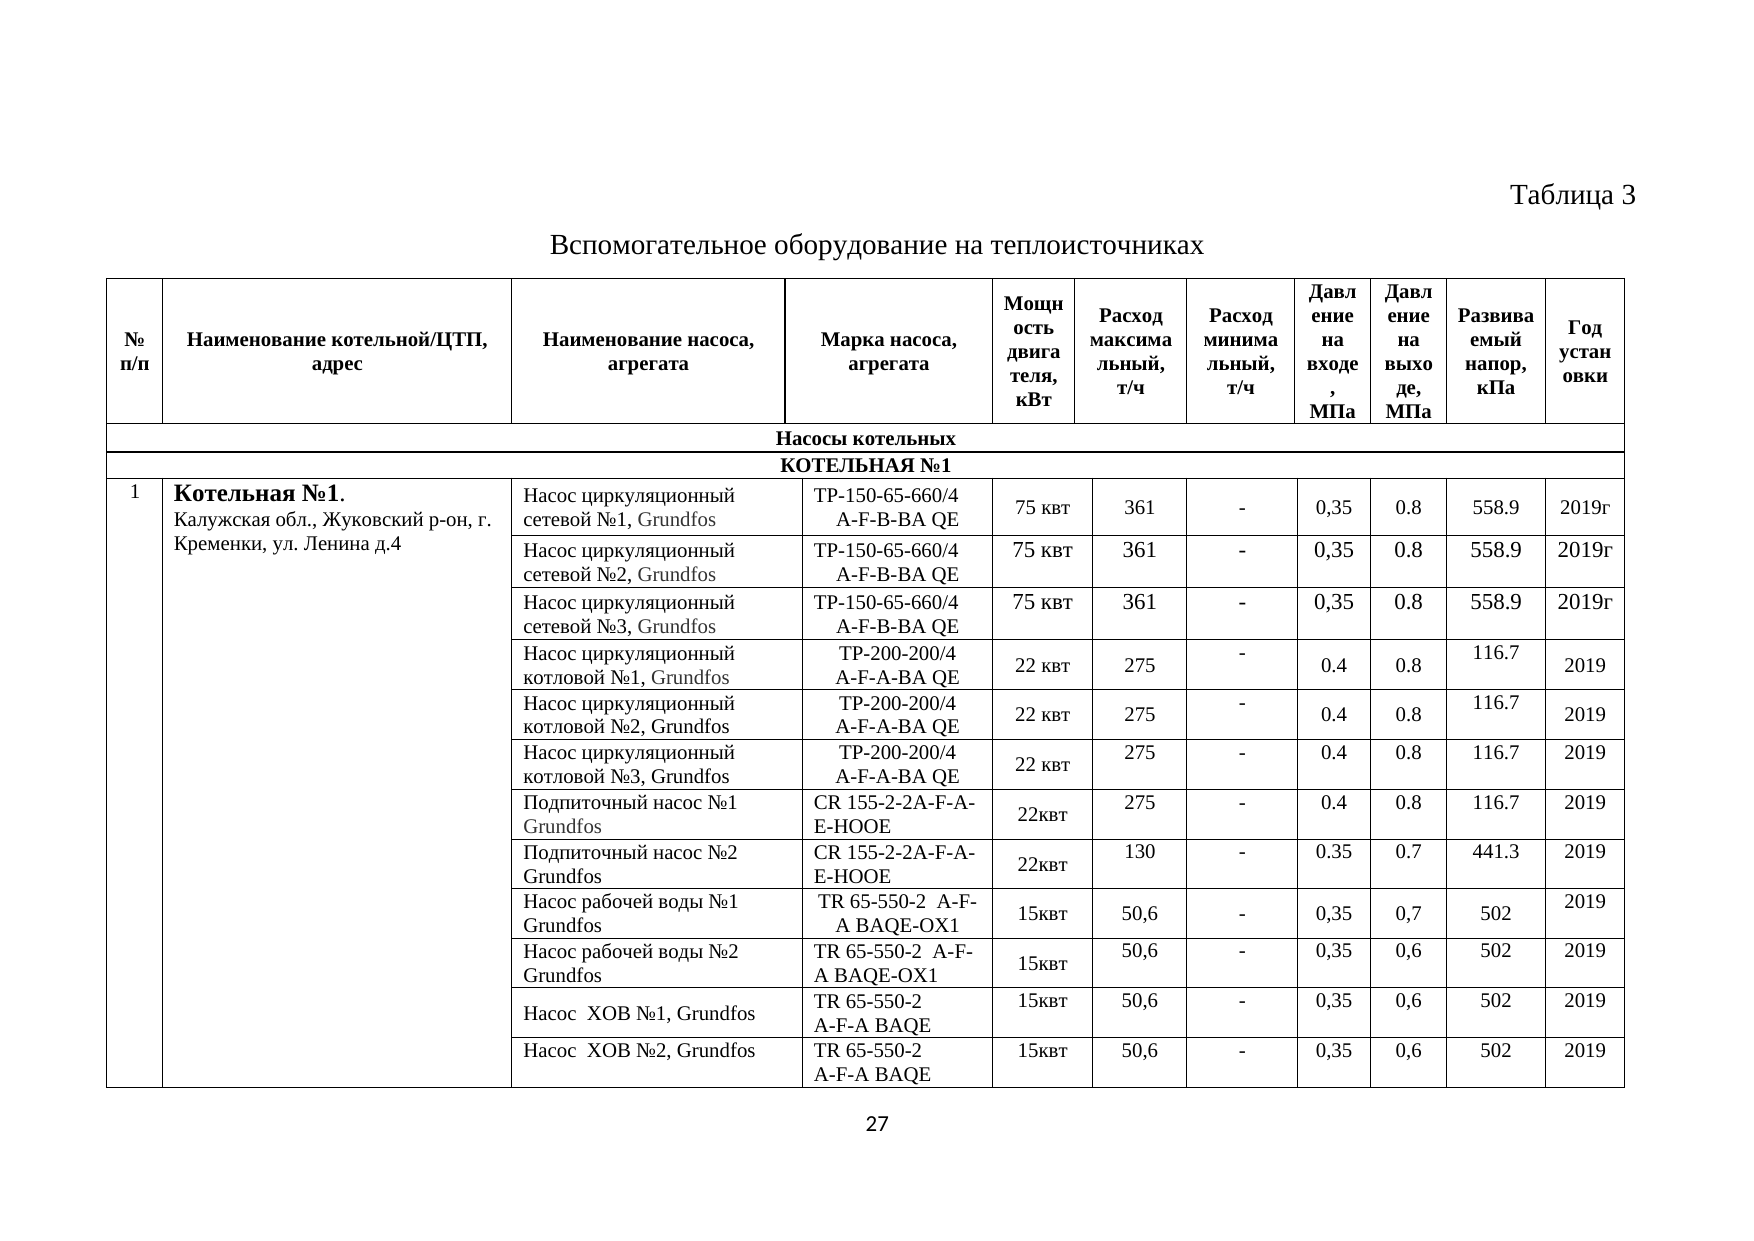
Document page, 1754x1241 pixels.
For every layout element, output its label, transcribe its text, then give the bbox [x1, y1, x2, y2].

table_cell 15квт [993, 988, 1092, 1037]
table_cell TR 65-550-2 A-F-A BAQE-OX1 [803, 939, 992, 987]
table_cell - [1187, 536, 1297, 587]
table_cell 22 квт [993, 640, 1092, 689]
table_cell Насос циркуляционный сетевой №3, Grundfos [512, 588, 802, 639]
table_cell 15квт [993, 939, 1092, 987]
table_cell 116.7 [1447, 790, 1545, 838]
table_cell Котельная №1. Калужская обл., Жуковский р-он, г. Кременки, ул. Ленина д.4 [163, 479, 511, 1087]
table_cell TR 65-550-2 A-F-A BAQE-OX1 [803, 889, 992, 937]
table_cell 130 [1093, 840, 1186, 888]
table_cell 275 [1093, 740, 1186, 789]
table_cell Насос циркуляционный котловой №1, Grundfos [512, 640, 802, 689]
table_cell 502 [1447, 889, 1545, 937]
table_cell 361 [1093, 479, 1186, 535]
table_cell - [1187, 740, 1297, 789]
table_cell 0.4 [1298, 790, 1370, 838]
table_cell 558.9 [1447, 536, 1545, 587]
table_cell ТР-200-200/4 A-F-A-BA QE [803, 640, 992, 689]
table_cell 2019г [1546, 588, 1624, 639]
table_cell 0.8 [1371, 740, 1446, 789]
table_cell 0.8 [1371, 790, 1446, 838]
table_cell 75 квт [993, 588, 1092, 639]
table_header Наименование насоса, агрегата [512, 279, 784, 423]
table_cell 116.7 [1447, 640, 1545, 689]
table_cell 1 [107, 479, 162, 1087]
table_cell 0,35 [1298, 479, 1370, 535]
table_cell 0.8 [1371, 690, 1446, 739]
table_cell 502 [1447, 939, 1545, 987]
table_cell Насос циркуляционный котловой №2, Grundfos [512, 690, 802, 739]
table_header Наименование котельной/ЦТП, адрес [163, 279, 511, 423]
table_cell ТР-150-65-660/4 A-F-B-BA QE [803, 536, 992, 587]
table_cell ТР-150-65-660/4 A-F-B-BA QE [803, 588, 992, 639]
table_cell - [1187, 479, 1297, 535]
table_cell 2019 [1546, 840, 1624, 888]
table_cell 22квт [993, 840, 1092, 888]
table_cell 116.7 [1447, 740, 1545, 789]
table_cell 0.7 [1371, 840, 1446, 888]
table_cell 75 квт [993, 479, 1092, 535]
table_cell 0,35 [1298, 889, 1370, 937]
table_header Давление на выходе, МПа [1371, 279, 1446, 423]
table_cell 15квт [993, 889, 1092, 937]
table_cell CR 155-2-2A-F-A-E-HOOE [803, 790, 992, 838]
table_cell 275 [1093, 690, 1186, 739]
table_cell 0.4 [1298, 640, 1370, 689]
table_cell 361 [1093, 536, 1186, 587]
table_cell 275 [1093, 790, 1186, 838]
table_cell 0.8 [1371, 640, 1446, 689]
text Вспомогательное оборудование на теплоисточниках [118, 227, 1636, 261]
table_cell 558.9 [1447, 479, 1545, 535]
table_cell - [1187, 790, 1297, 838]
table_cell - [1187, 889, 1297, 937]
table_cell 50,6 [1093, 889, 1186, 937]
table_cell 50,6 [1093, 988, 1186, 1037]
table_cell 22квт [993, 790, 1092, 838]
table_cell - [1187, 840, 1297, 888]
table_cell 0,6 [1371, 939, 1446, 987]
table_cell 2019 [1546, 790, 1624, 838]
table_cell - [1187, 939, 1297, 987]
table_cell - [1187, 690, 1297, 739]
table_cell Насос циркуляционный сетевой №2, Grundfos [512, 536, 802, 587]
table_cell - [1187, 1038, 1297, 1087]
table_cell Подпиточный насос №1 Grundfos [512, 790, 802, 838]
table_header Развиваемый напор, кПа [1447, 279, 1545, 423]
table_cell 0,6 [1371, 988, 1446, 1037]
table_cell 50,6 [1093, 1038, 1186, 1087]
table_cell Насос рабочей воды №2 Grundfos [512, 939, 802, 987]
table_cell 75 квт [993, 536, 1092, 587]
table_cell 0,35 [1298, 536, 1370, 587]
table_cell 0,35 [1298, 988, 1370, 1037]
text Таблица 3 [118, 177, 1636, 211]
table_cell 2019 [1546, 939, 1624, 987]
table_cell 0.4 [1298, 690, 1370, 739]
table_cell Насос рабочей воды №1 Grundfos [512, 889, 802, 937]
table_cell 2019 [1546, 640, 1624, 689]
table_cell 2019г [1546, 536, 1624, 587]
table_header Марка насоса, агрегата [786, 279, 992, 423]
table_cell ТР-200-200/4 A-F-A-BA QE [803, 740, 992, 789]
table_cell 441.3 [1447, 840, 1545, 888]
table_cell Насос циркуляционный котловой №3, Grundfos [512, 740, 802, 789]
table_cell Насос ХОВ №2, Grundfos [512, 1038, 802, 1087]
table_header Расход минимальный, т/ч [1187, 279, 1294, 423]
table_cell 0,7 [1371, 889, 1446, 937]
table_header Год установки [1546, 279, 1624, 423]
table_cell ТР-200-200/4 A-F-A-BA QE [803, 690, 992, 739]
table_cell 22 квт [993, 690, 1092, 739]
table_cell TR 65-550-2 A-F-A BAQE [803, 1038, 992, 1087]
table_cell - [1187, 640, 1297, 689]
table_cell 0.35 [1298, 840, 1370, 888]
table_cell 275 [1093, 640, 1186, 689]
table_cell 15квт [993, 1038, 1092, 1087]
table_cell 2019 [1546, 889, 1624, 937]
table_cell 558.9 [1447, 588, 1545, 639]
table_cell 0,35 [1298, 1038, 1370, 1087]
table_cell Подпиточный насос №2 Grundfos [512, 840, 802, 888]
table_cell 2019 [1546, 690, 1624, 739]
table_cell КОТЕЛЬНАЯ №1 [107, 453, 1624, 477]
table_cell 0,6 [1371, 1038, 1446, 1087]
table_cell 361 [1093, 588, 1186, 639]
table_cell 116.7 [1447, 690, 1545, 739]
table_cell Насосы котельных [107, 424, 1624, 451]
table_cell 0.8 [1371, 588, 1446, 639]
table_cell 0.8 [1371, 536, 1446, 587]
table_cell - [1187, 988, 1297, 1037]
table_cell 2019 [1546, 740, 1624, 789]
table_cell Насос ХОВ №1, Grundfos [512, 988, 802, 1037]
table_header Мощность двигателя, кВт [993, 279, 1074, 423]
table_header Давление на входе, МПа [1295, 279, 1370, 423]
table_cell 0,35 [1298, 588, 1370, 639]
table_cell 502 [1447, 988, 1545, 1037]
table_cell 2019 [1546, 988, 1624, 1037]
table_cell 2019 [1546, 1038, 1624, 1087]
table_header Расход максимальный, т/ч [1075, 279, 1186, 423]
table_cell 22 квт [993, 740, 1092, 789]
table_cell ТР-150-65-660/4 A-F-B-BA QE [803, 479, 992, 535]
table_cell 502 [1447, 1038, 1545, 1087]
table_header № п/п [107, 279, 162, 423]
table_cell TR 65-550-2 A-F-A BAQE [803, 988, 992, 1037]
table_cell - [1187, 588, 1297, 639]
table_cell 0.4 [1298, 740, 1370, 789]
table_cell 2019г [1546, 479, 1624, 535]
table_cell CR 155-2-2A-F-A-E-HOOE [803, 840, 992, 888]
table_cell 50,6 [1093, 939, 1186, 987]
table_cell Насос циркуляционный сетевой №1, Grundfos [512, 479, 802, 535]
table_cell 0,35 [1298, 939, 1370, 987]
table_cell 0.8 [1371, 479, 1446, 535]
